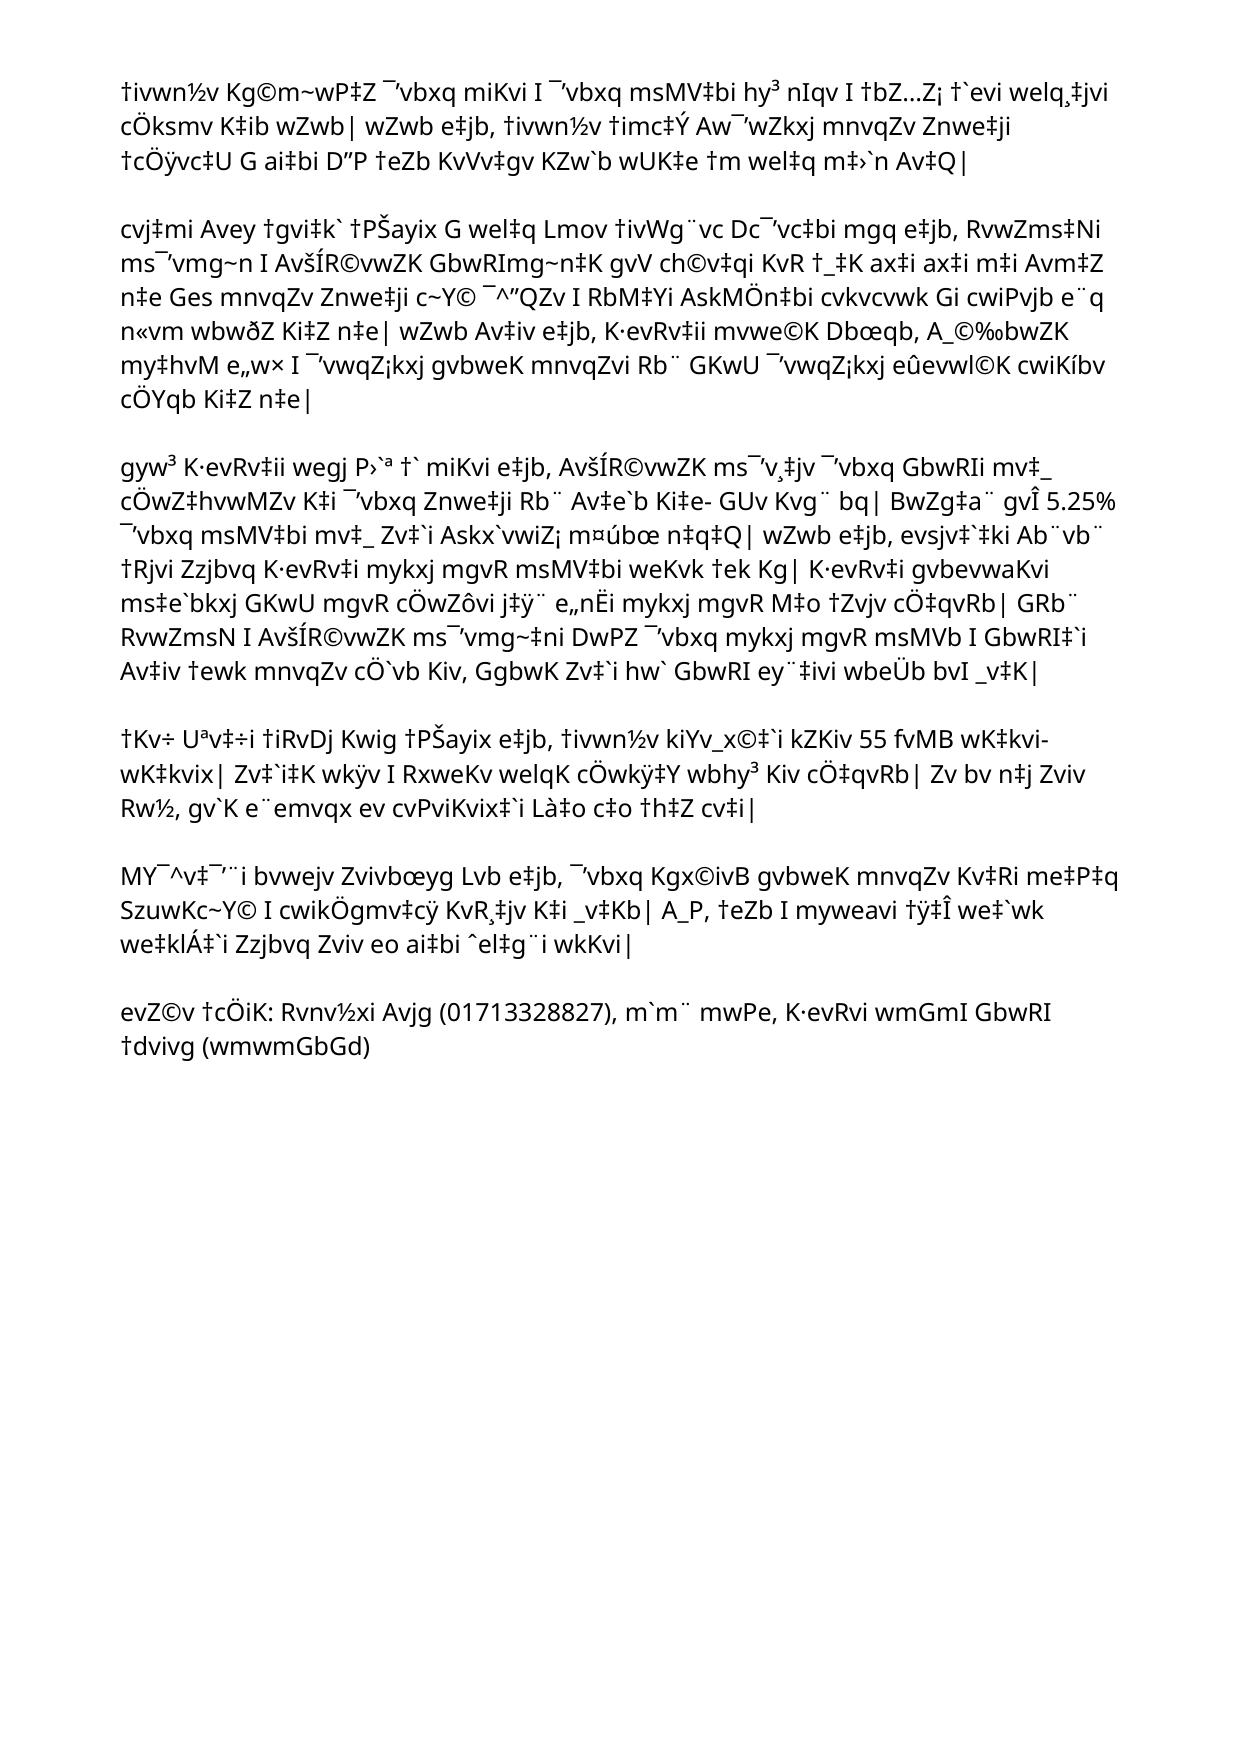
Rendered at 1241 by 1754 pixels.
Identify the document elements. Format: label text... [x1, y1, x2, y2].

text cvj‡mi Avey †gvi‡k` †PŠayix G wel‡q Lmov †ivWg¨vc Dc¯’vc‡bi mgq e‡jb, RvwZms‡Ni ms¯’vmg~n I AvšÍR©vwZK GbwRImg~n‡K gvV ch©v‡qi KvR †_‡K ax‡i ax‡i m‡i Avm‡Z n‡e Ges mnvqZv Znwe‡ji c~Y© ¯^”QZv I RbM‡Yi AskMÖn‡bi cvkvcvwk Gi cwiPvjb e¨q n«vm wbwðZ Ki‡Z n‡e| wZwb Av‡iv e‡jb, K·evRv‡ii mvwe©K Dbœqb, A_©‰bwZK my‡hvM e„w× I ¯’vwqZ¡kxj gvbweK mnvqZvi Rb¨ GKwU ¯’vwqZ¡kxj eûevwl©K cwiKíbv cÖYqb Ki‡Z n‡e| [120, 211, 1120, 416]
text †Kv÷ Uªv‡÷i †iRvDj Kwig †PŠayix e‡jb, †ivwn½v kiYv_x©‡`i kZKiv 55 fvMB wK‡kvi-wK‡kvix| Zv‡`i‡K wkÿv I RxweKv welqK cÖwkÿ‡Y wbhy³ Kiv cÖ‡qvRb| Zv bv n‡j Zviv Rw½, gv`K e¨emvqx ev cvPviKvix‡`i Là‡o c‡o †h‡Z cv‡i| [120, 722, 1120, 824]
text evZ©v †cÖiK: Rvnv½xi Avjg (01713328827), m`m¨ mwPe, K·evRvi wmGmI GbwRI †dvivg (wmwmGbGd) [120, 995, 1120, 1063]
text MY¯^v‡¯’¨i bvwejv Zvivbœyg Lvb e‡jb, ¯’vbxq Kgx©ivB gvbweK mnvqZv Kv‡Ri me‡P‡q SzuwKc~Y© I cwikÖgmv‡cÿ KvR¸‡jv K‡i _v‡Kb| A_P, †eZb I myweavi †ÿ‡Î we‡`wk we‡klÁ‡`i Zzjbvq Zviv eo ai‡bi ˆel‡g¨i wkKvi| [120, 858, 1120, 961]
text gyw³ K·evRv‡ii wegj P›`ª †` miKvi e‡jb, AvšÍR©vwZK ms¯’v¸‡jv ¯’vbxq GbwRIi mv‡_ cÖwZ‡hvwMZv K‡i ¯’vbxq Znwe‡ji Rb¨ Av‡e`b Ki‡e- GUv Kvg¨ bq| BwZg‡a¨ gvÎ 5.25% ¯’vbxq msMV‡bi mv‡_ Zv‡`i Askx`vwiZ¡ m¤úbœ n‡q‡Q| wZwb e‡jb, evsjv‡`‡ki Ab¨vb¨ †Rjvi Zzjbvq K·evRv‡i mykxj mgvR msMV‡bi weKvk †ek Kg| K·evRv‡i gvbevwaKvi ms‡e`bkxj GKwU mgvR cÖwZôvi j‡ÿ¨ e„nËi mykxj mgvR M‡o †Zvjv cÖ‡qvRb| GRb¨ RvwZmsN I AvšÍR©vwZK ms¯’vmg~‡ni DwPZ ¯’vbxq mykxj mgvR msMVb I GbwRI‡`i Av‡iv †ewk mnvqZv cÖ`vb Kiv, GgbwK Zv‡`i hw` GbwRI ey¨‡ivi wbeÜb bvI _v‡K| [120, 450, 1120, 688]
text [120, 75, 1120, 177]
